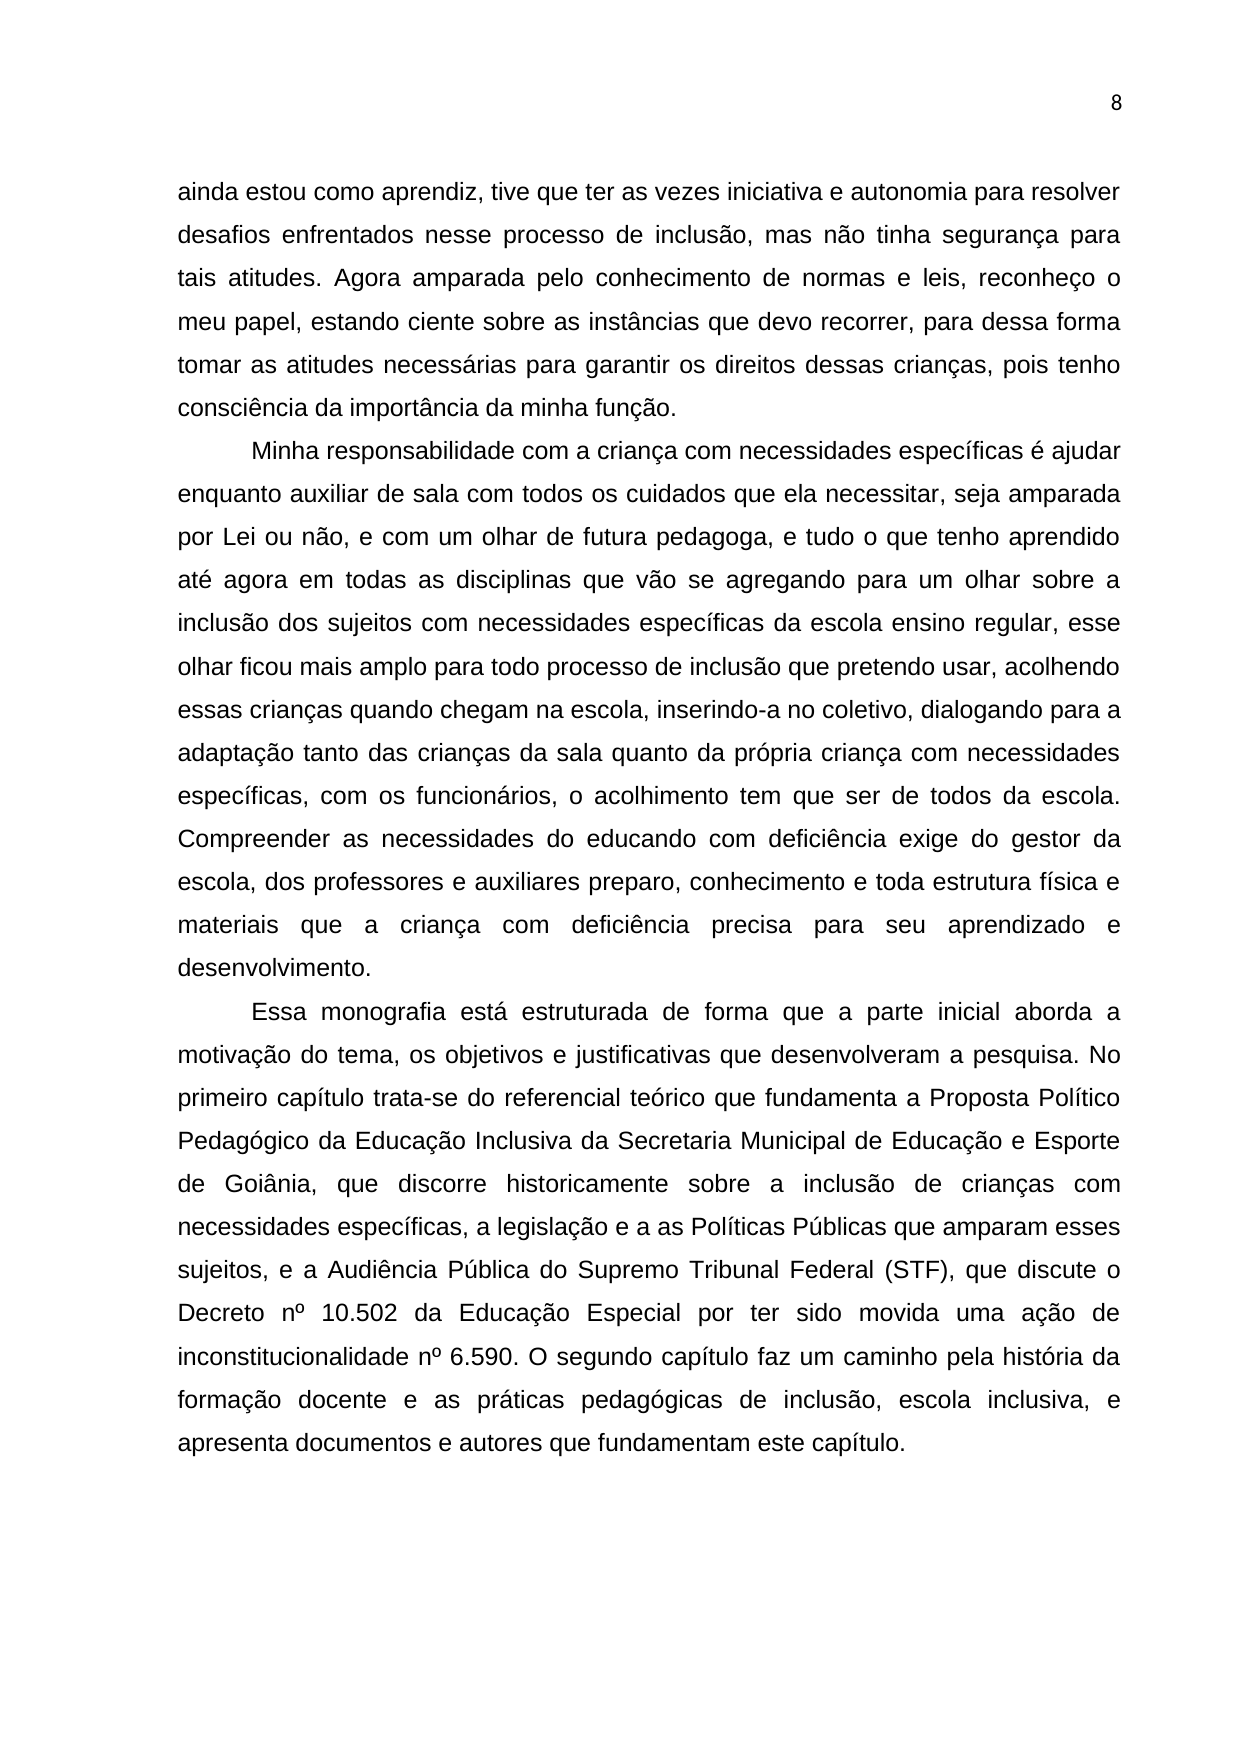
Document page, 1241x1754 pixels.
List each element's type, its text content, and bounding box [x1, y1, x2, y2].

text Minha responsabilidade com a criança com necessidades específicas é ajudar enquanto auxiliar de sala com todos os cuidados que ela necessitar, seja amparada por Lei ou não, e com um olhar de futura pedagoga, e tudo o que tenho aprendido até agora em todas as disciplinas que vão se agregando para um olhar sobre a inclusão dos sujeitos com necessidades específicas da escola ensino regular, esse olhar ficou mais amplo para todo processo de inclusão que pretendo usar, acolhendo essas crianças quando chegam na escola, inserindo-a no coletivo, dialogando para a adaptação tanto das crianças da sala quanto da própria criança com necessidades específicas, com os funcionários, o acolhimento tem que ser de todos da escola. Compreender as necessidades do educando com deficiência exige do gestor da escola, dos professores e auxiliares preparo, conhecimento e toda estrutura física e materiais que a criança com deficiência precisa para seu aprendizado e desenvolvimento. [177, 436, 1122, 982]
text Essa monografia está estruturada de forma que a parte inicial aborda a motivação do tema, os objetivos e justificativas que desenvolveram a pesquisa. No primeiro capítulo trata-se do referencial teórico que fundamenta a Proposta Político Pedagógico da Educação Inclusiva da Secretaria Municipal de Educação e Esporte de Goiânia, que discorre historicamente sobre a inclusão de crianças com necessidades específicas, a legislação e a as Políticas Públicas que amparam esses sujeitos, e a Audiência Pública do Supremo Tribunal Federal (STF), que discute o Decreto nº 10.502 da Educação Especial por ter sido movida uma ação de inconstitucionalidade nº 6.590. O segundo capítulo faz um caminho pela história da formação docente e as práticas pedagógicas de inclusão, escola inclusiva, e apresenta documentos e autores que fundamentam este capítulo. [177, 997, 1122, 1457]
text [177, 177, 1122, 422]
